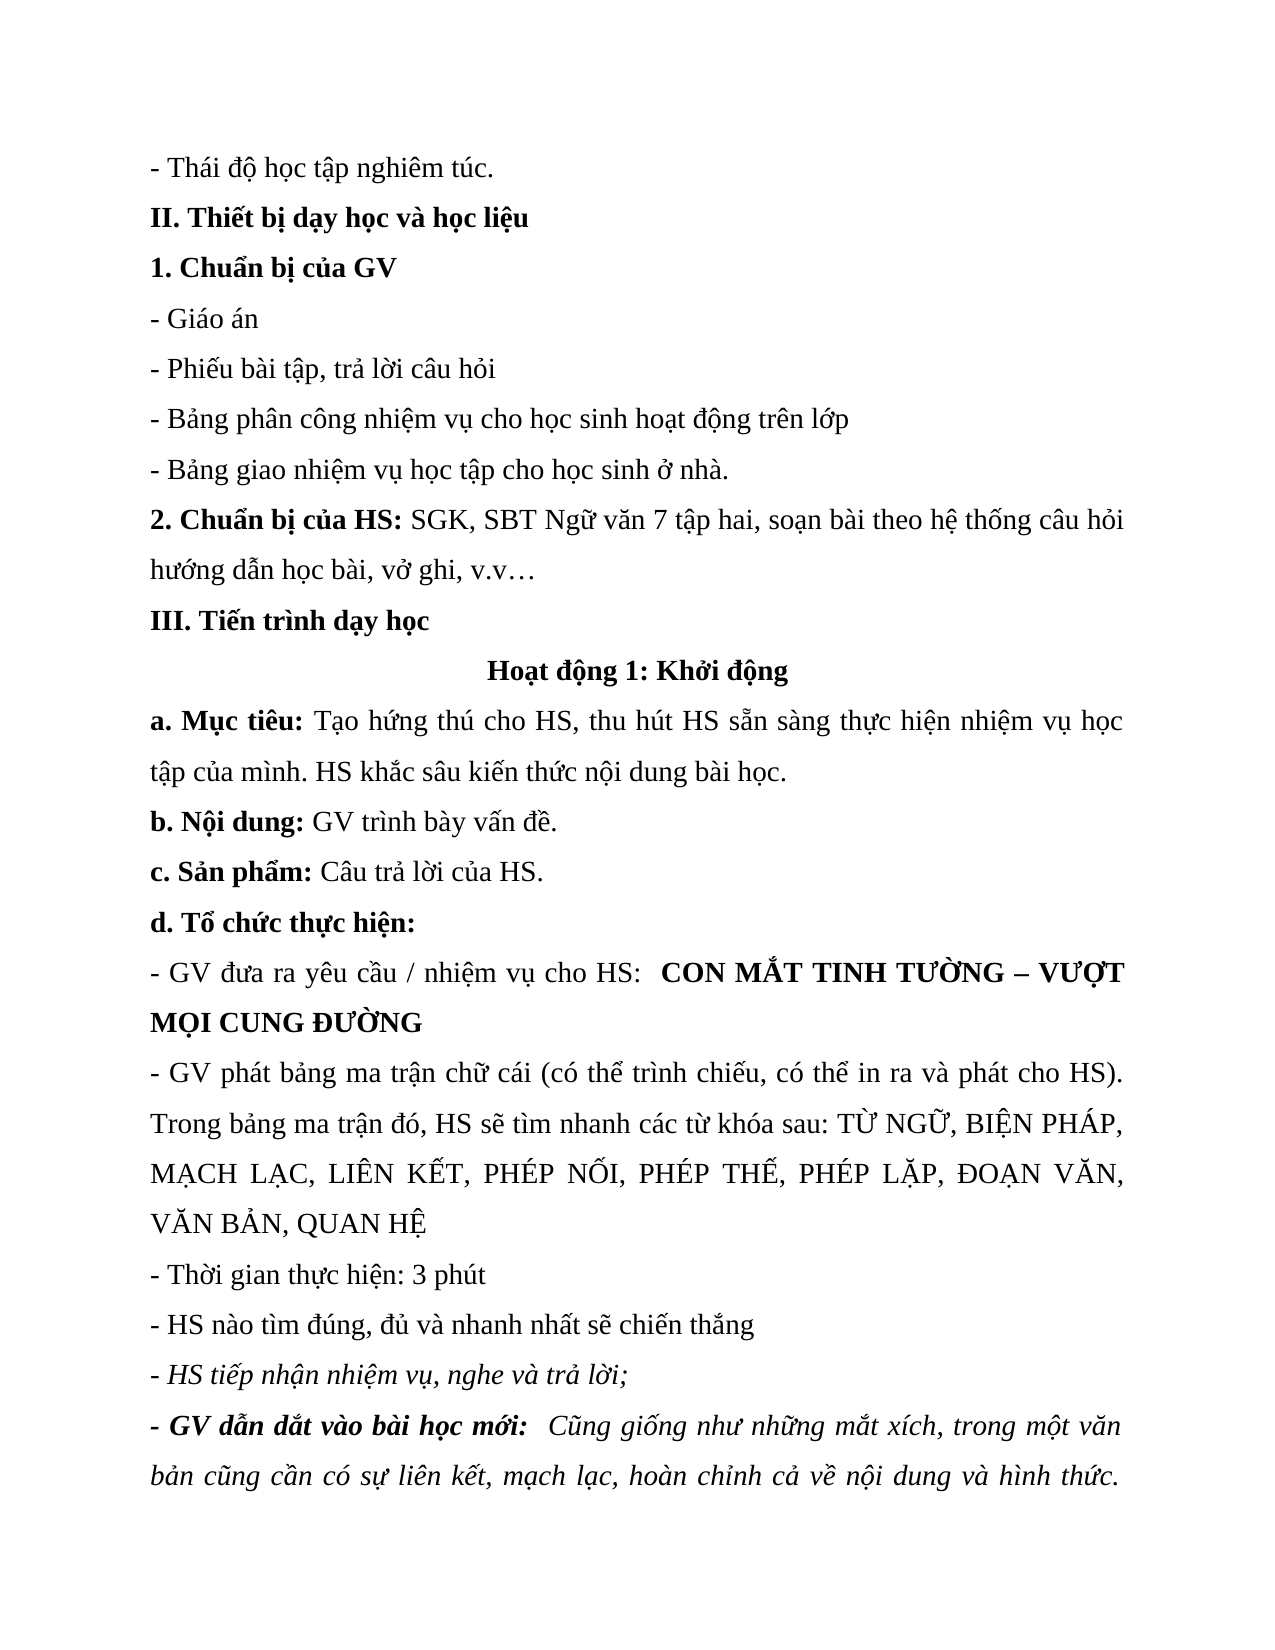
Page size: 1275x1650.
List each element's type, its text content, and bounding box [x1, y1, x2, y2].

text II. Thiết bị dạy học và học liệu [150, 200, 1125, 234]
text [150, 1408, 1125, 1492]
text d. Tổ chức thực hiện: [150, 905, 1125, 938]
text - HS nào tìm đúng, đủ và nhanh nhất sẽ chiến thắng [150, 1307, 1125, 1341]
text b. Nội dung: GV trình bày vấn đề. [150, 804, 1125, 838]
text - Phiếu bài tập, trả lời câu hỏi [150, 351, 1125, 385]
text a. Mục tiêu: Tạo hứng thú cho HS, thu hút HS sẵn sàng thực hiện nhiệm vụ học tập của mình. HS khắc sâu kiến thức nội dung bài học. [150, 703, 1125, 787]
text - Bảng giao nhiệm vụ học tập cho học sinh ở nhà. [150, 452, 1125, 485]
text - Thời gian thực hiện: 3 phút [150, 1257, 1125, 1290]
text 2. Chuẩn bị của HS: SGK, SBT Ngữ văn 7 tập hai, soạn bài theo hệ thống câu hỏi hướng dẫn học bài, vở ghi, v.v… [150, 502, 1125, 586]
text 1. Chuẩn bị của GV [150, 251, 1125, 284]
text - GV phát bảng ma trận chữ cái (có thể trình chiếu, có thể in ra và phát cho HS). Trong bảng ma trận đó, HS sẽ tìm nhanh các từ khóa sau: TỪ NGỮ, BIỆN PHÁP, MẠCH LẠC, LIÊN KẾT, PHÉP NỐI, PHÉP THẾ, PHÉP LẶP, ĐOẠN VĂN, VĂN BẢN, QUAN HỆ [150, 1056, 1125, 1240]
text - HS tiếp nhận nhiệm vụ, nghe và trả lời; [150, 1357, 1125, 1391]
text - Bảng phân công nhiệm vụ cho học sinh hoạt động trên lớp [150, 402, 1125, 435]
text Hoạt động 1: Khởi động [150, 653, 1125, 687]
text - Thái độ học tập nghiêm túc. [150, 150, 1125, 183]
text c. Sản phẩm: Câu trả lời của HS. [150, 854, 1125, 888]
text - GV đưa ra yêu cầu / nhiệm vụ cho HS: CON MẮT TINH TƯỜNG – VƯỢT MỌI CUNG ĐƯỜNG [150, 955, 1125, 1039]
text III. Tiến trình dạy học [150, 603, 1125, 636]
text - Giáo án [150, 301, 1125, 334]
